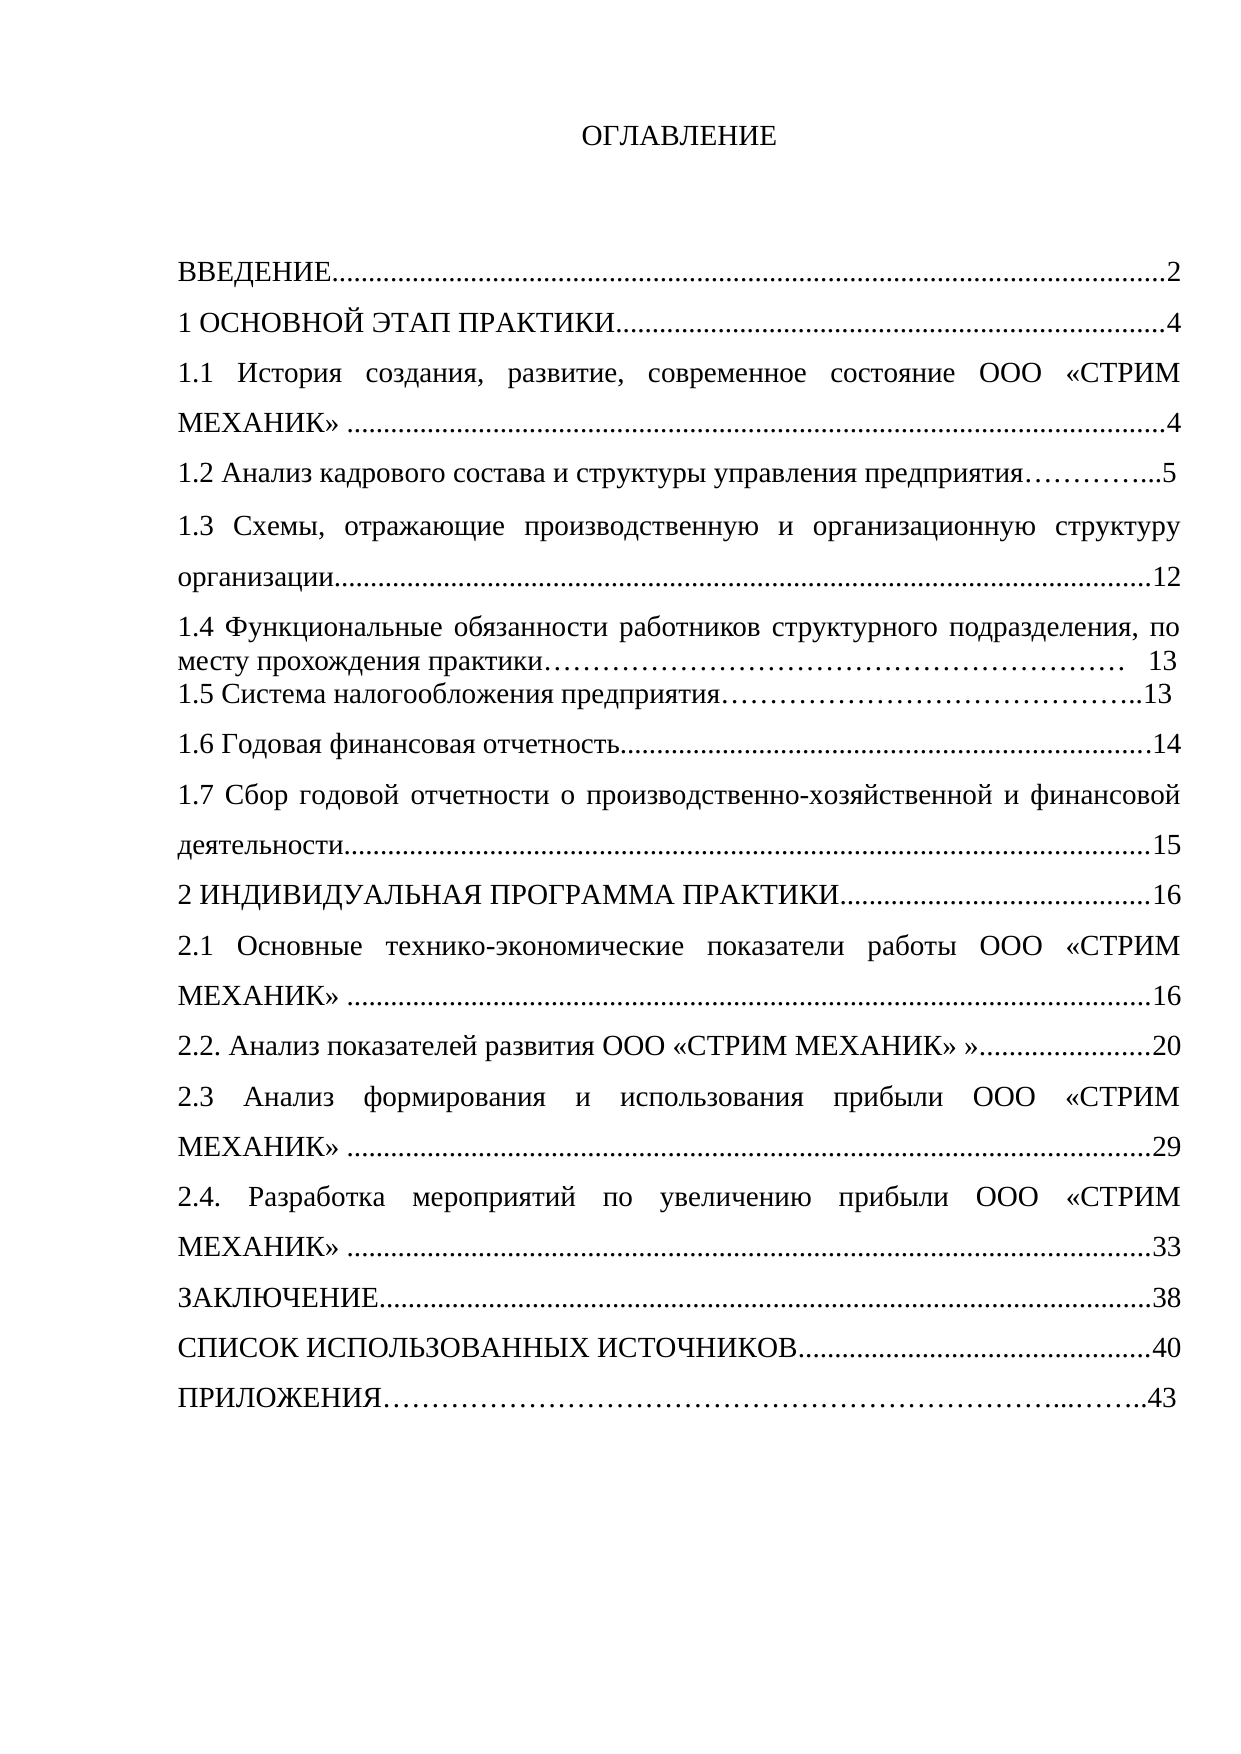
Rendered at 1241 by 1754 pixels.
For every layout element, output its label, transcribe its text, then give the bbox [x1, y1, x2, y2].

text ОГЛАВЛЕНИЕ [177, 118, 1181, 152]
